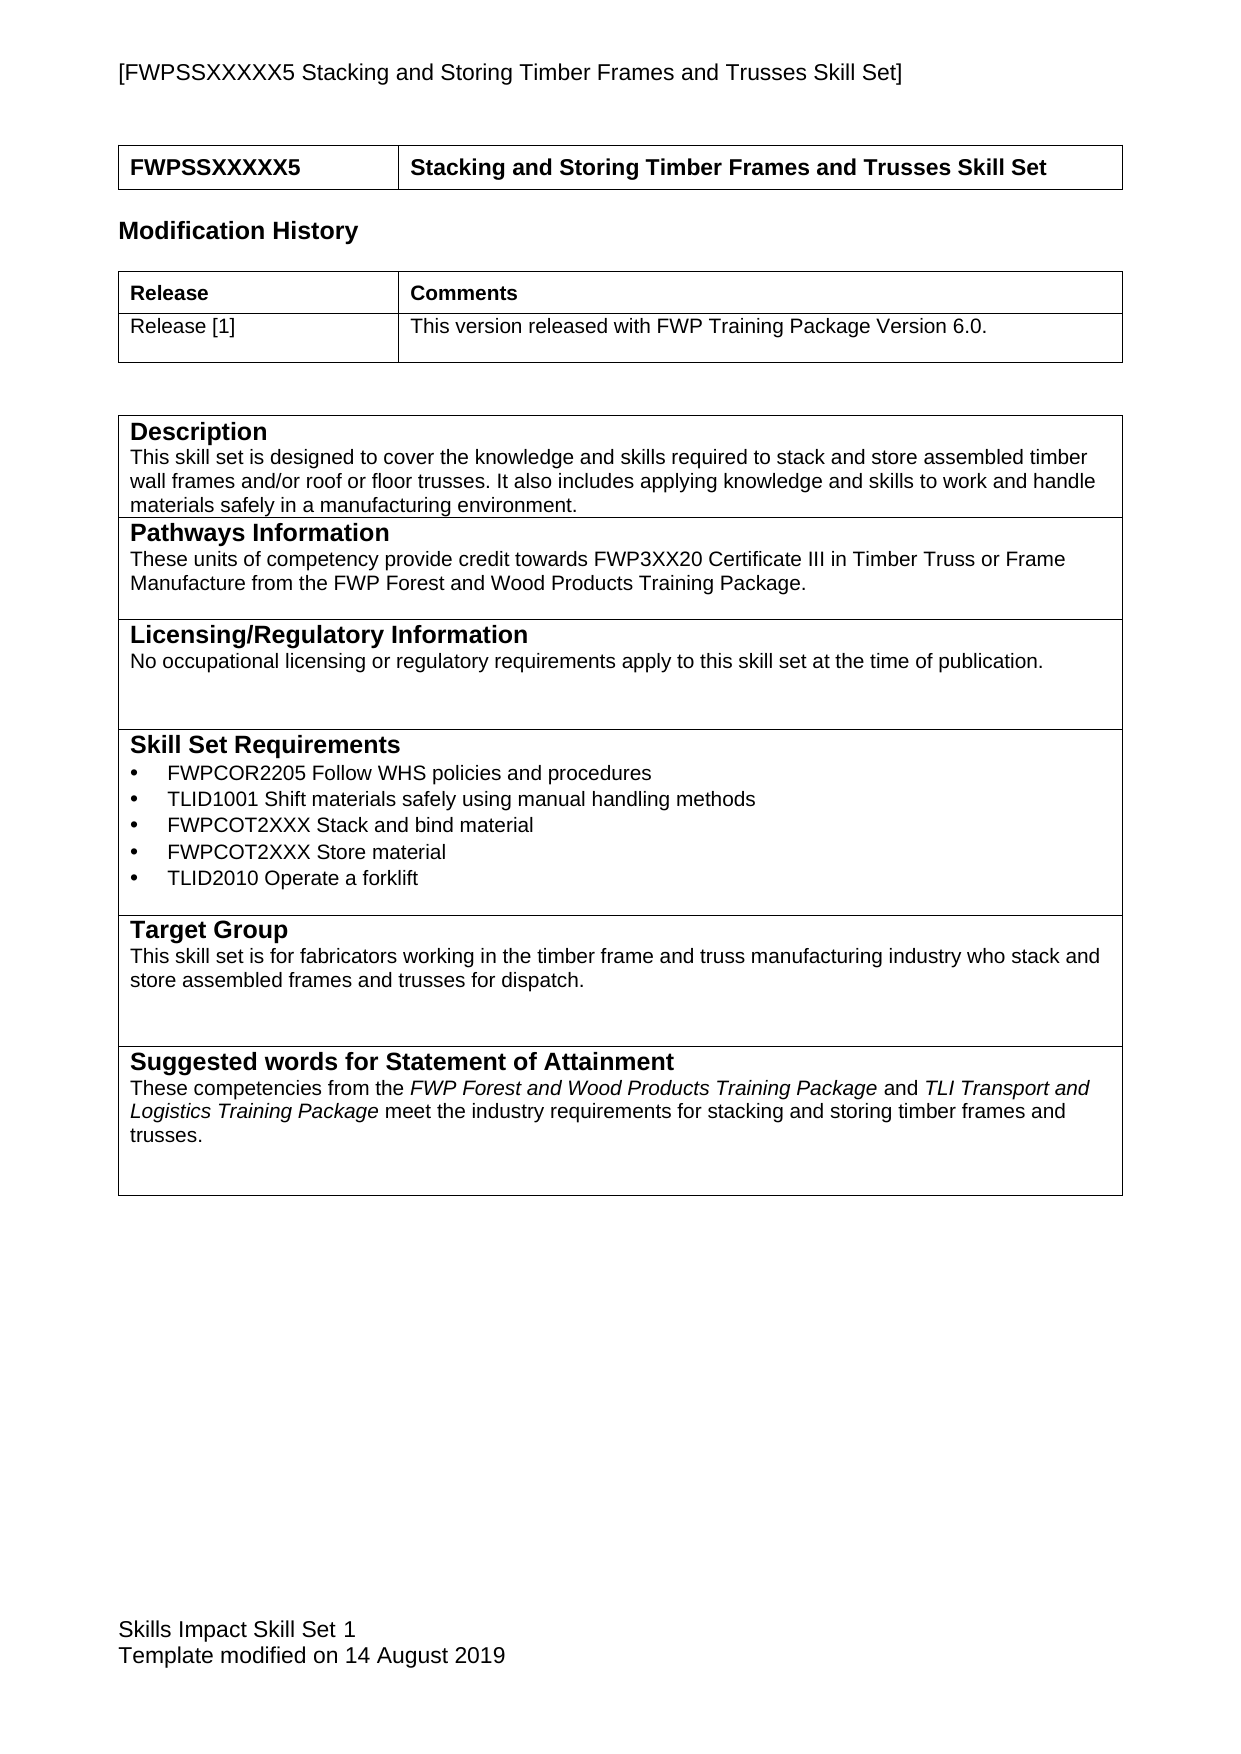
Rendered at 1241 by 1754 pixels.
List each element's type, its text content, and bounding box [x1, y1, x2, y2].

table_header Comments [399, 272, 1122, 313]
table_cell Release [1] [119, 314, 398, 362]
table_cell Licensing/Regulatory Information No occupational licensing or regulatory requirements apply to this skill set at the time of publication. [119, 620, 1122, 729]
table_header Stacking and Storing Timber Frames and Trusses Skill Set [399, 146, 1122, 188]
table_cell Suggested words for Statement of Attainment These competencies from the FWP Forest and Wood Products Training Package and TLI Transport and Logistics Training Package meet the industry requirements for stacking and storing timber frames and trusses. [119, 1047, 1122, 1195]
subtitle Modification History [118, 216, 1122, 245]
table_header Description This skill set is designed to cover the knowledge and skills required to stack and store assembled timber wall frames and/or roof or floor trusses. It also includes applying knowledge and skills to work and handle materials safely in a manufacturing environment. [119, 416, 1122, 517]
table_header Release [119, 272, 398, 313]
table_header FWPssxxxxx5 [119, 146, 398, 188]
table_cell Target Group This skill set is for fabricators working in the timber frame and truss manufacturing industry who stack and store assembled frames and trusses for dispatch. [119, 916, 1122, 1046]
table_cell Skill Set Requirements FWPCOR2205 Follow WHS policies and procedures TLID1001 Shift materials safely using manual handling methods FWPCOT2XXX Stack and bind material FWPCOT2XXX Store material TLID2010 Operate a forklift [119, 730, 1122, 914]
table_cell Pathways Information These units of competency provide credit towards FWP3XX20 Certificate III in Timber Truss or Frame Manufacture from the FWP Forest and Wood Products Training Package. [119, 518, 1122, 619]
table_cell This version released with FWP Training Package Version 6.0. [399, 314, 1122, 362]
